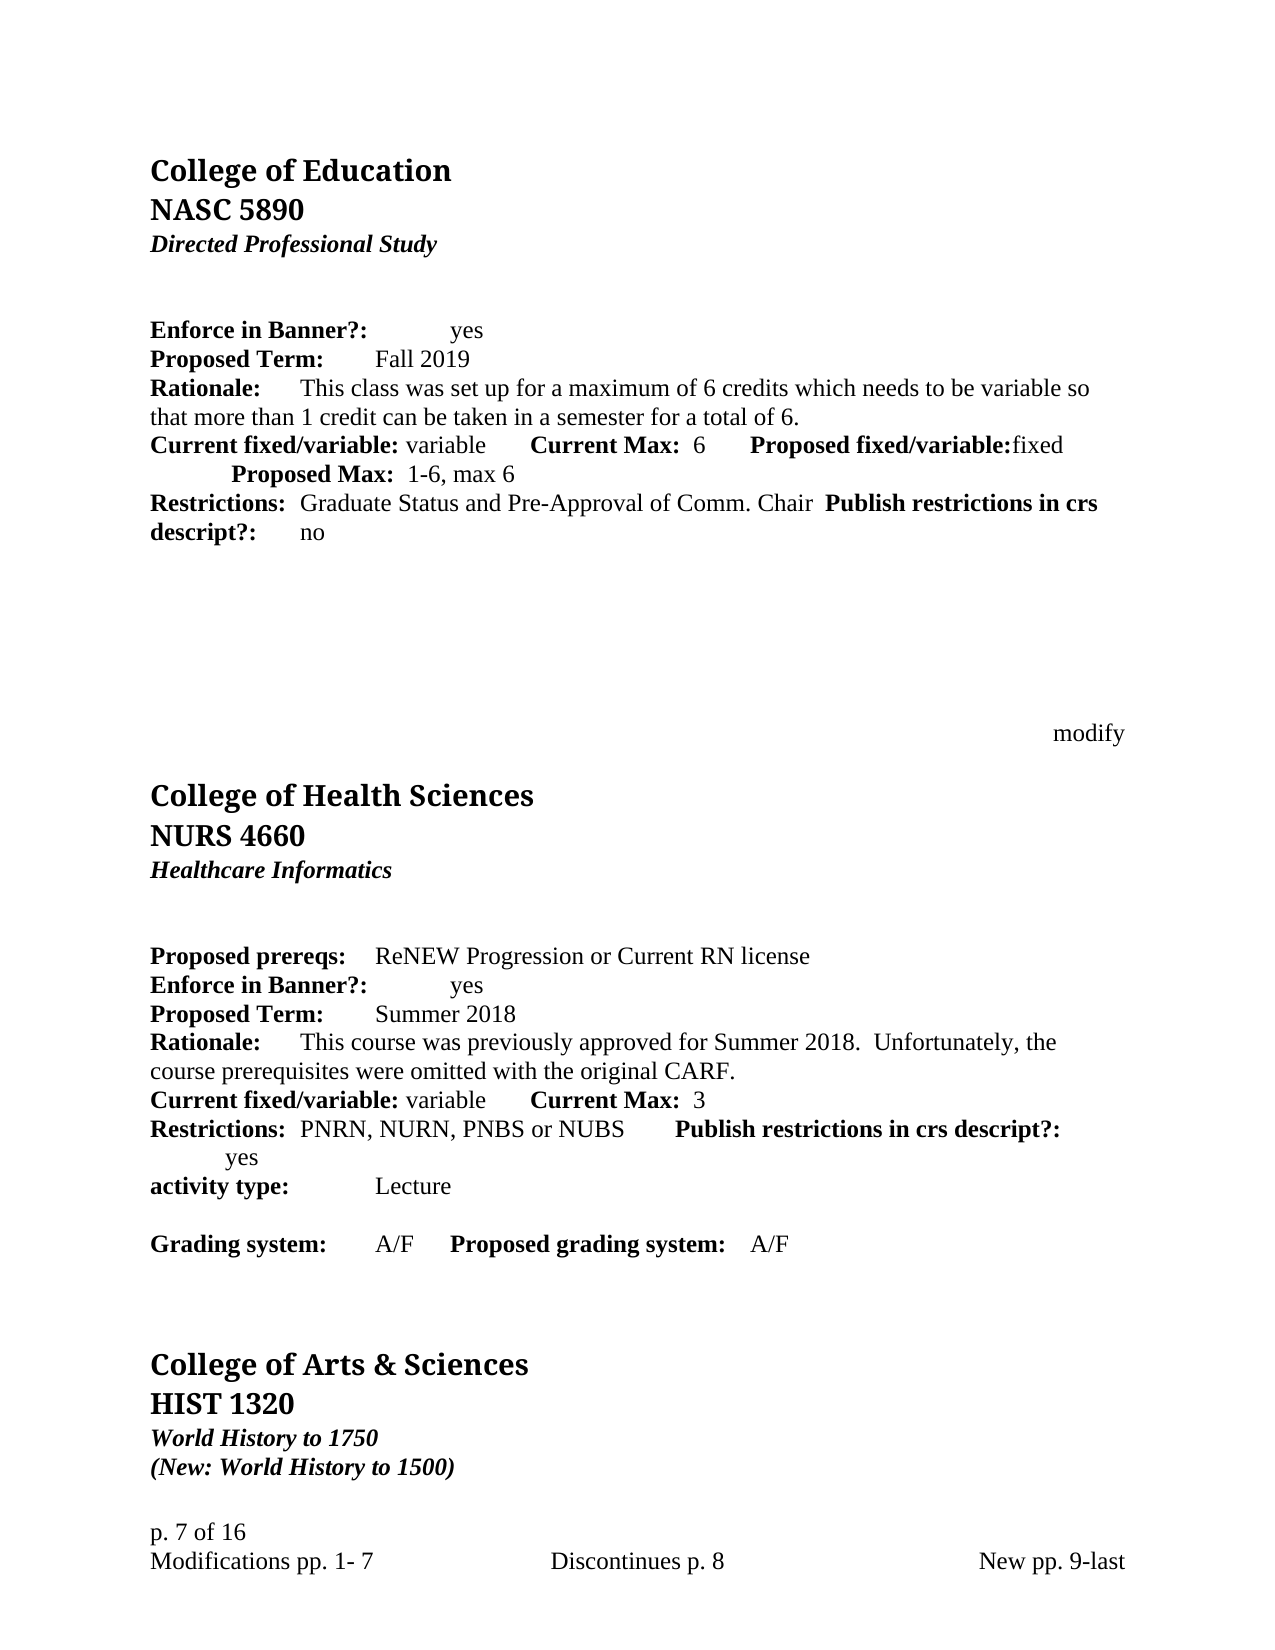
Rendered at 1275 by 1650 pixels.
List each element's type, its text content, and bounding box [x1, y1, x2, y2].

text (New: World History to 1500) [150, 1452, 1125, 1481]
text NASC 5890 [150, 190, 1125, 229]
text Proposed prereqs: ReNEW Progression or Current RN license [150, 941, 1125, 970]
text activity type: Lecture [150, 1171, 1125, 1200]
text College of Arts & Sciences [150, 1344, 1125, 1383]
text Rationale: This class was set up for a maximum of 6 credits which needs to be variable so that more than 1 credit can be taken in a semester for a total of 6. [150, 373, 1125, 431]
text College of Education [150, 150, 1125, 190]
text HIST 1320 [150, 1383, 1125, 1423]
text Proposed Term: Fall 2019 [150, 344, 1125, 373]
text World History to 1750 [150, 1423, 1125, 1452]
text modify [150, 718, 1125, 747]
text NURS 4660 [150, 815, 1125, 855]
text Enforce in Banner?: yes [150, 970, 1125, 999]
text Grading system: A/F Proposed grading system: A/F [150, 1229, 1125, 1257]
text Current fixed/variable: variable Current Max: 3 [150, 1085, 1125, 1114]
text College of Health Sciences [150, 776, 1125, 815]
text Restrictions: PNRN, NURN, PNBS or NUBS Publish restrictions in crs descript?: yes [150, 1114, 1125, 1171]
text Proposed Term: Summer 2018 [150, 999, 1125, 1027]
text Rationale: This course was previously approved for Summer 2018. Unfortunately, the course prerequisites were omitted with the original CARF. [150, 1027, 1125, 1085]
text Enforce in Banner?: yes [150, 316, 1125, 344]
text Directed Professional Study [150, 229, 1125, 258]
text Healthcare Informatics [150, 855, 1125, 884]
text Restrictions: Graduate Status and Pre-Approval of Comm. Chair Publish restrictions in crs descript?: no [150, 488, 1125, 546]
text Current fixed/variable: variable Current Max: 6 Proposed fixed/variable:fixed Proposed Max: 1-6, max 6 [150, 431, 1125, 488]
